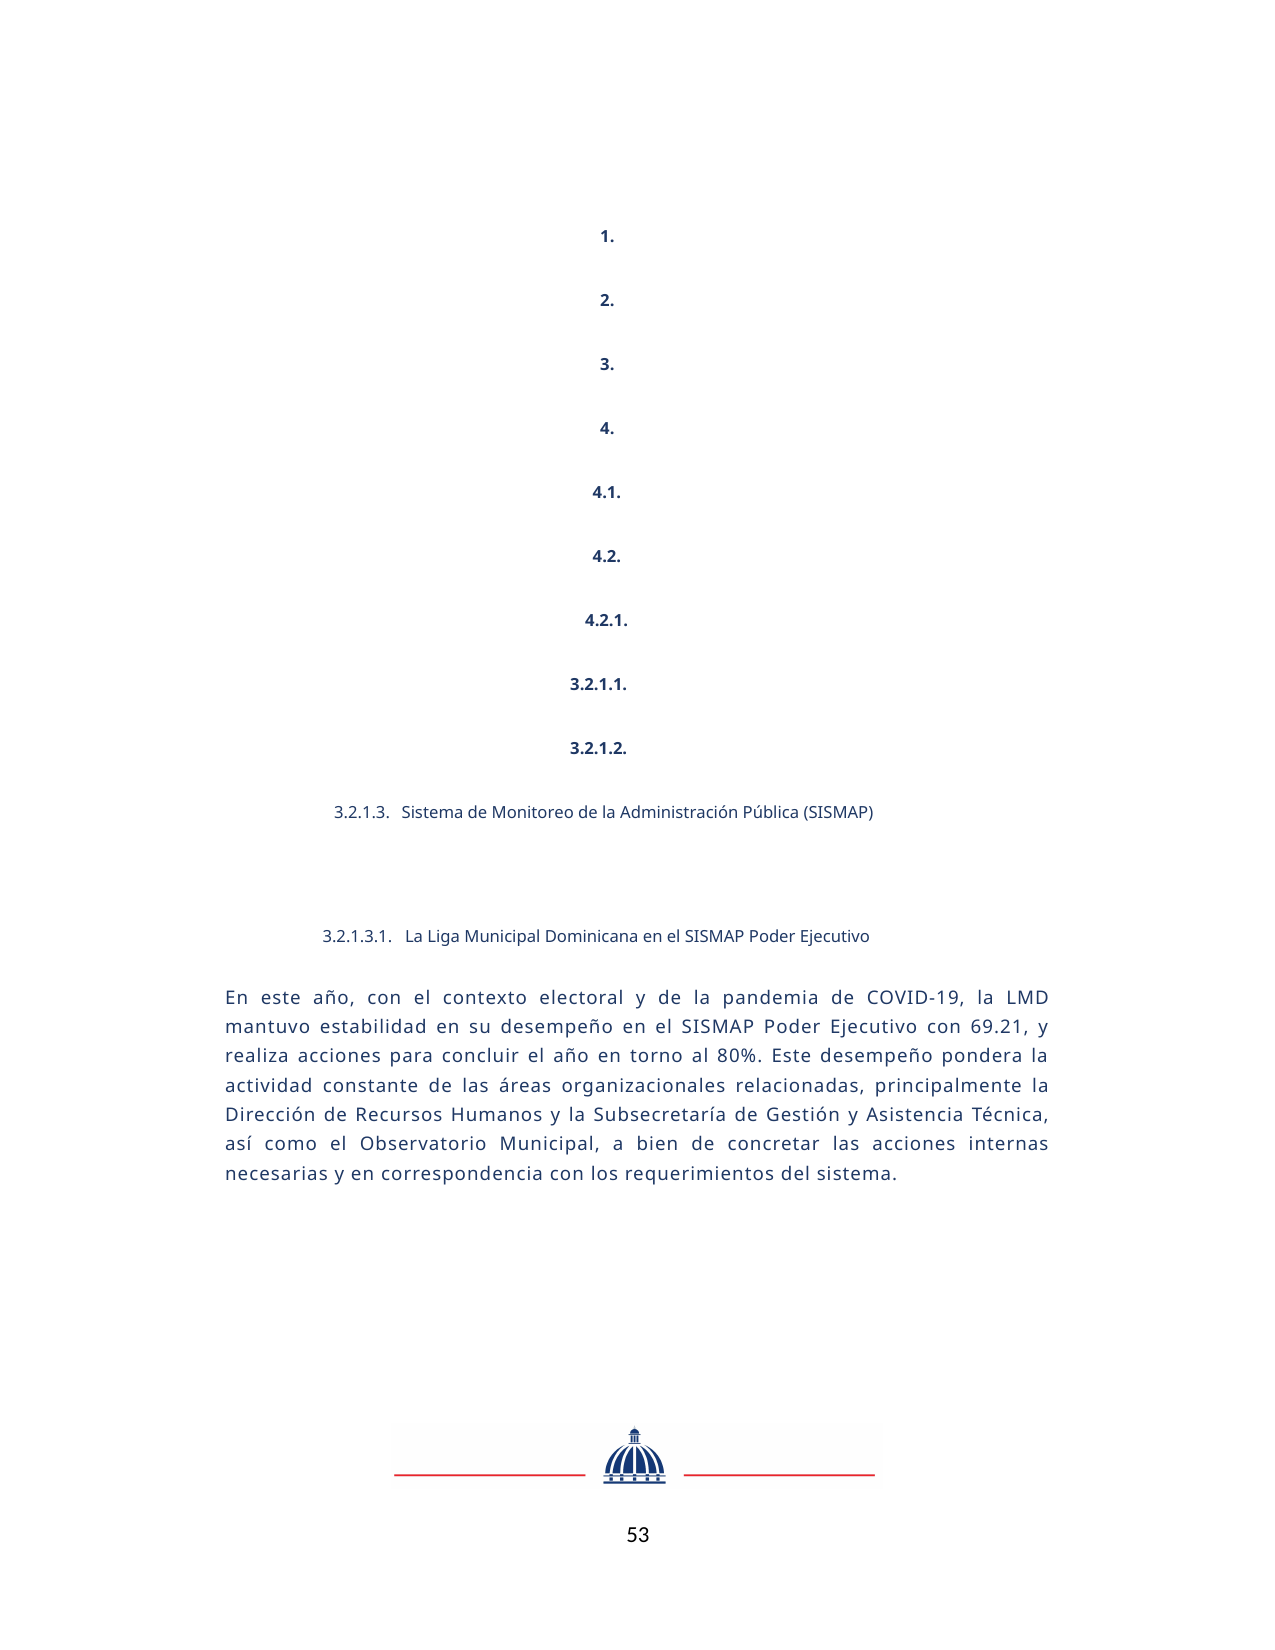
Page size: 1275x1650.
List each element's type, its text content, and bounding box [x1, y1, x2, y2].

picture [390, 1423, 883, 1489]
text En este año, con el contexto electoral y de la pandemia de COVID-19, la LMD mantuvo estabilidad en su desempeño en el SISMAP Poder Ejecutivo con 69.21, y realiza acciones para concluir el año en torno al 80%. Este desempeño pondera la actividad constante de las áreas organizacionales relacionadas, principalmente la Dirección de Recursos Humanos y la Subsecretaría de Gestión y Asistencia Técnica, así como el Observatorio Municipal, a bien de concretar las acciones internas necesarias y en correspondencia con los requerimientos del sistema. [225, 984, 1050, 1185]
subtitle La Liga Municipal Dominicana en el SISMAP Poder Ejecutivo [172, 924, 1020, 947]
subtitle Sistema de Monitoreo de la Administración Pública (SISMAP) [187, 801, 1020, 823]
